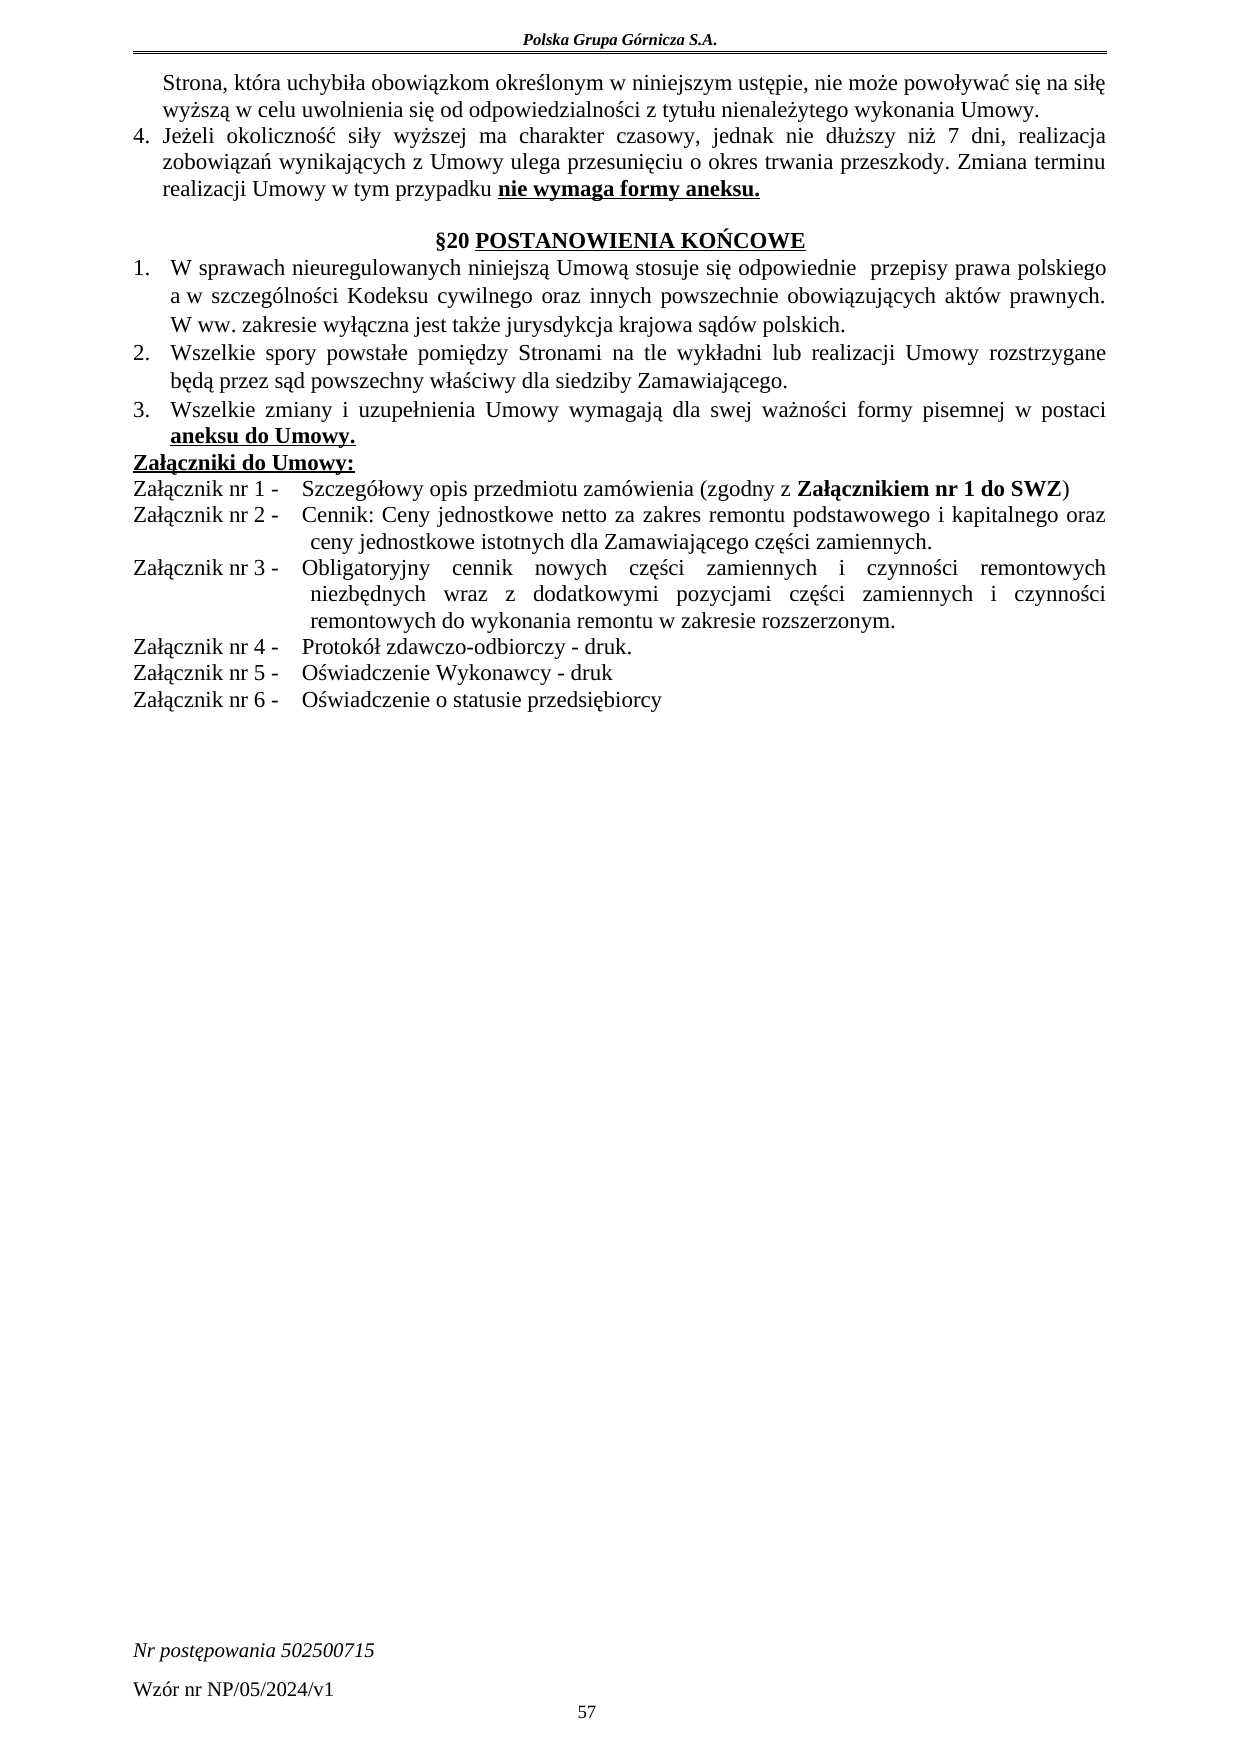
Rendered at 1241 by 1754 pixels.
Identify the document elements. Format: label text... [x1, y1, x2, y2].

list Cennik: Ceny jednostkowe netto za zakres remontu podstawowego i kapitalnego oraz ceny jednostkowe istotnych dla Zamawiającego części zamiennych. [133, 501, 1107, 554]
subtitle §20 POSTANOWIENIA KOŃCOWE [133, 227, 1107, 254]
list Oświadczenie Wykonawcy - druk [133, 659, 1107, 686]
list W sprawach nieuregulowanych niniejszą Umową stosuje się odpowiednie przepisy prawa polskiego a w szczególności Kodeksu cywilnego oraz innych powszechnie obowiązujących aktów prawnych. W ww. zakresie wyłączna jest także jurysdykcja krajowa sądów polskich. [133, 254, 1107, 337]
list Obligatoryjny cennik nowych części zamiennych i czynności remontowych niezbędnych wraz z dodatkowymi pozycjami części zamiennych i czynności remontowych do wykonania remontu w zakresie rozszerzonym. [133, 554, 1107, 633]
list Szczegółowy opis przedmiotu zamówienia (zgodny z Załącznikiem nr 1 do SWZ) [133, 475, 1107, 501]
list Oświadczenie o statusie przedsiębiorcy [133, 686, 1107, 712]
list Wszelkie zmiany i uzupełnienia Umowy wymagają dla swej ważności formy pisemnej w postaci aneksu do Umowy. [133, 396, 1107, 449]
list Jeżeli okoliczność siły wyższej ma charakter czasowy, jednak nie dłuższy niż 7 dni, realizacja zobowiązań wynikających z Umowy ulega przesunięciu o okres trwania przeszkody. Zmiana terminu realizacji Umowy w tym przypadku nie wymaga formy aneksu. [133, 122, 1107, 201]
text Załączniki do Umowy: [133, 449, 1107, 475]
list Wszelkie spory powstałe pomiędzy Stronami na tle wykładni lub realizacji Umowy rozstrzygane będą przez sąd powszechny właściwy dla siedziby Zamawiającego. [133, 339, 1107, 394]
list Protokół zdawczo-odbiorczy - druk. [133, 633, 1107, 659]
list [133, 69, 1107, 122]
